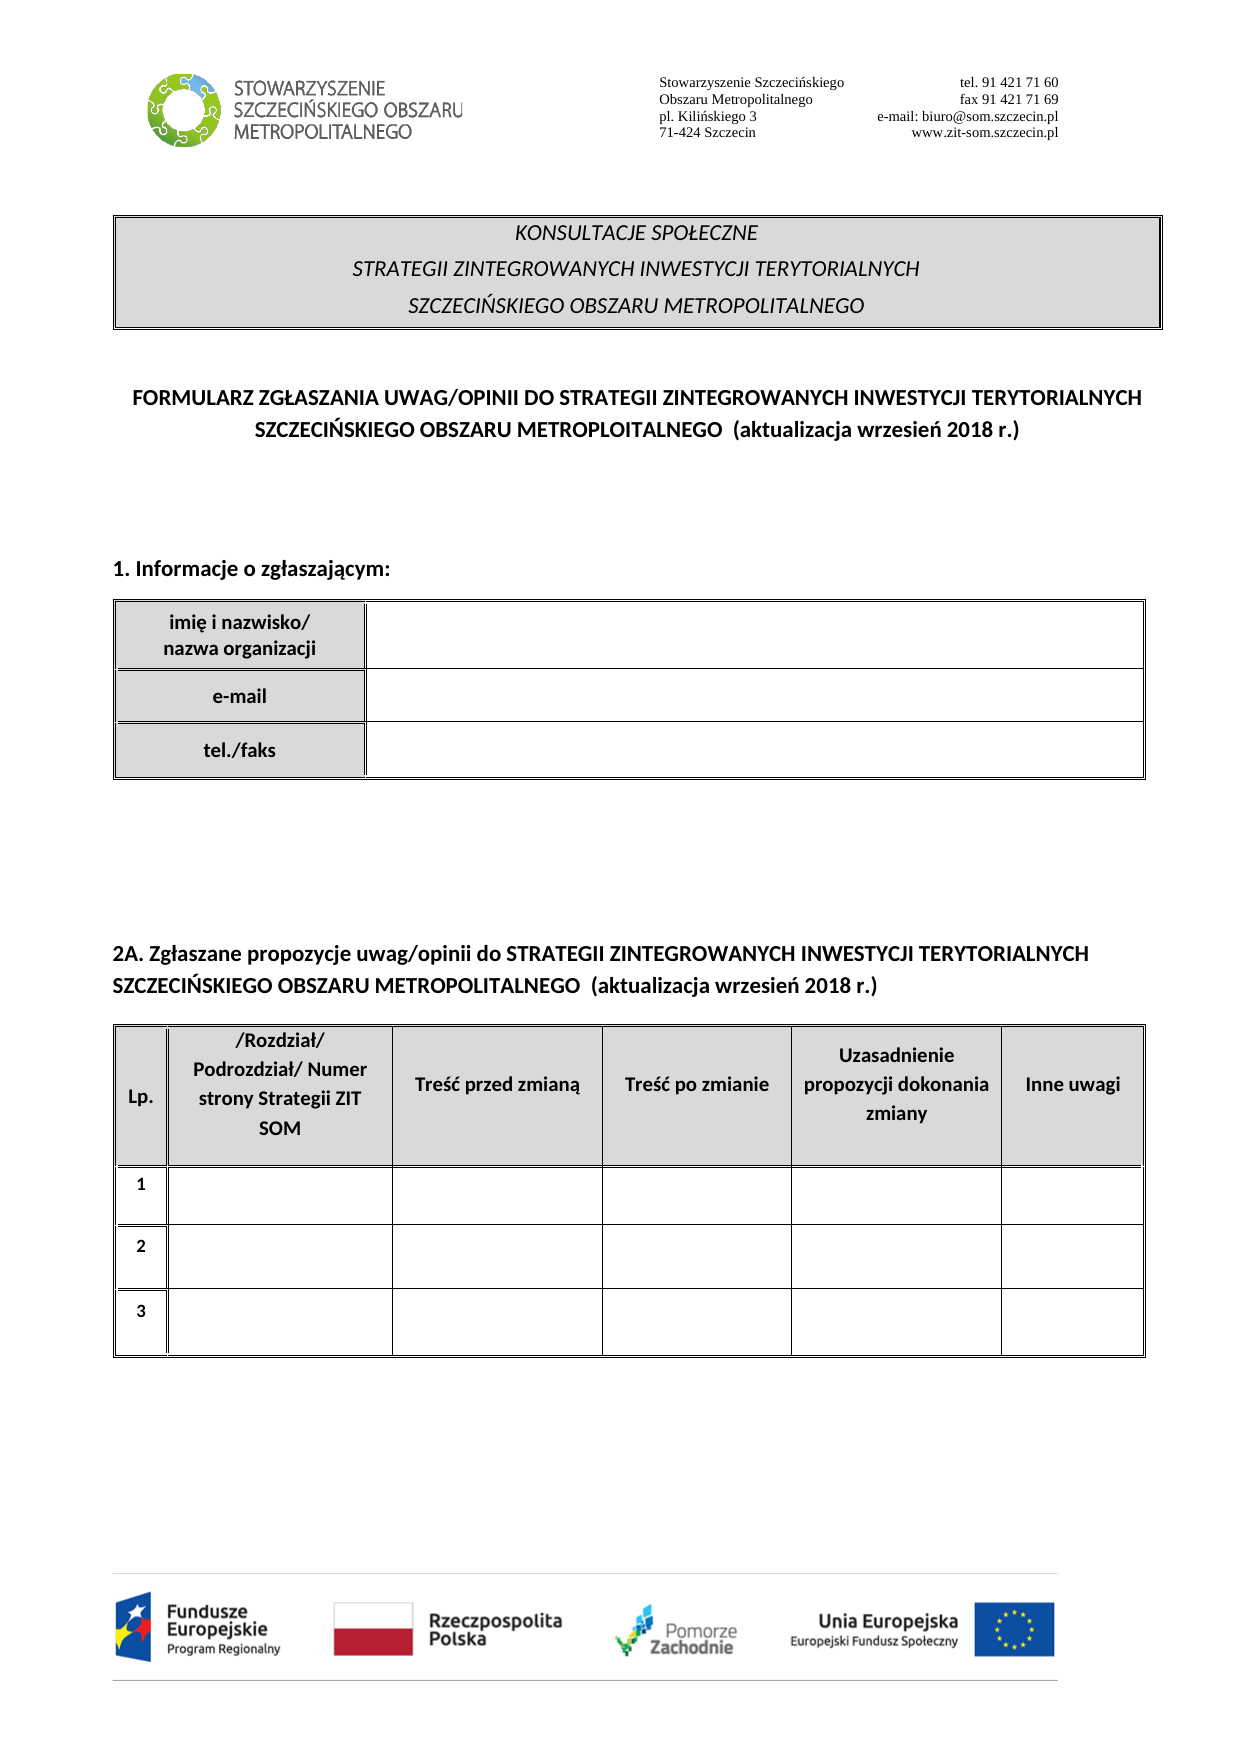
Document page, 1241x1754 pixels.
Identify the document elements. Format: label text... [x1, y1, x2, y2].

table_cell [792, 1289, 1001, 1354]
text 1. Informacje o zgłaszającym: [112, 554, 1162, 582]
table_header KONSULTACJE SPOŁECZNE STRATEGII ZINTEGROWANYCH INWESTYCJI TERYTORIALNYCH SZCZECIŃSKIEGO OBSZARU METROPOLITALNEGO [116, 218, 1159, 327]
table_header Treść po zmianie [603, 1027, 791, 1165]
table_cell 3 [114, 1288, 168, 1354]
table_cell [169, 1225, 392, 1288]
table_header Lp. [114, 1025, 168, 1165]
table_cell [792, 1225, 1001, 1288]
table_header Treść przed zmianą [393, 1027, 602, 1165]
table_header Uzasadnienie propozycji dokonania zmiany [792, 1027, 1001, 1165]
text FORMULARZ ZGŁASZANIA UWAG/OPINII DO STRATEGII ZINTEGROWANYCH INWESTYCJI TERYTORIALNYCH SZCZECIŃSKIEGO OBSZARU METROPLOITALNEGO (aktualizacja wrzesień 2018 r.) [112, 383, 1162, 444]
text 2A. Zgłaszane propozycje uwag/opinii do STRATEGII ZINTEGROWANYCH INWESTYCJI TERYTORIALNYCH SZCZECIŃSKIEGO OBSZARU METROPOLITALNEGO (aktualizacja wrzesień 2018 r.) [112, 939, 1162, 999]
table_cell [1002, 1225, 1143, 1288]
table_cell [393, 1289, 602, 1354]
picture [112, 1573, 1058, 1681]
table_cell [603, 1225, 791, 1288]
table_cell [168, 1289, 392, 1354]
table_cell [365, 722, 1143, 777]
table_cell [603, 1168, 791, 1224]
table_header imię i nazwisko/ nazwa organizacji [116, 602, 365, 668]
table_cell [367, 669, 1143, 721]
table_cell [1002, 1165, 1144, 1224]
table_cell [393, 1168, 602, 1224]
table_cell 1 [114, 1165, 168, 1224]
table_cell 2 [114, 1224, 168, 1288]
table_cell [792, 1168, 1001, 1224]
table_cell [393, 1225, 602, 1288]
table_cell [169, 1168, 392, 1224]
table_cell [1002, 1289, 1143, 1354]
table_header Inne uwagi [1002, 1027, 1143, 1165]
table_cell e-mail [114, 668, 365, 721]
table_cell tel./faks [114, 721, 365, 777]
table_header [365, 602, 1143, 668]
table_header /Rozdział/ Podrozdział/ Numer strony Strategii ZIT SOM [168, 1027, 392, 1165]
table_cell [603, 1289, 791, 1354]
picture [147, 74, 463, 147]
